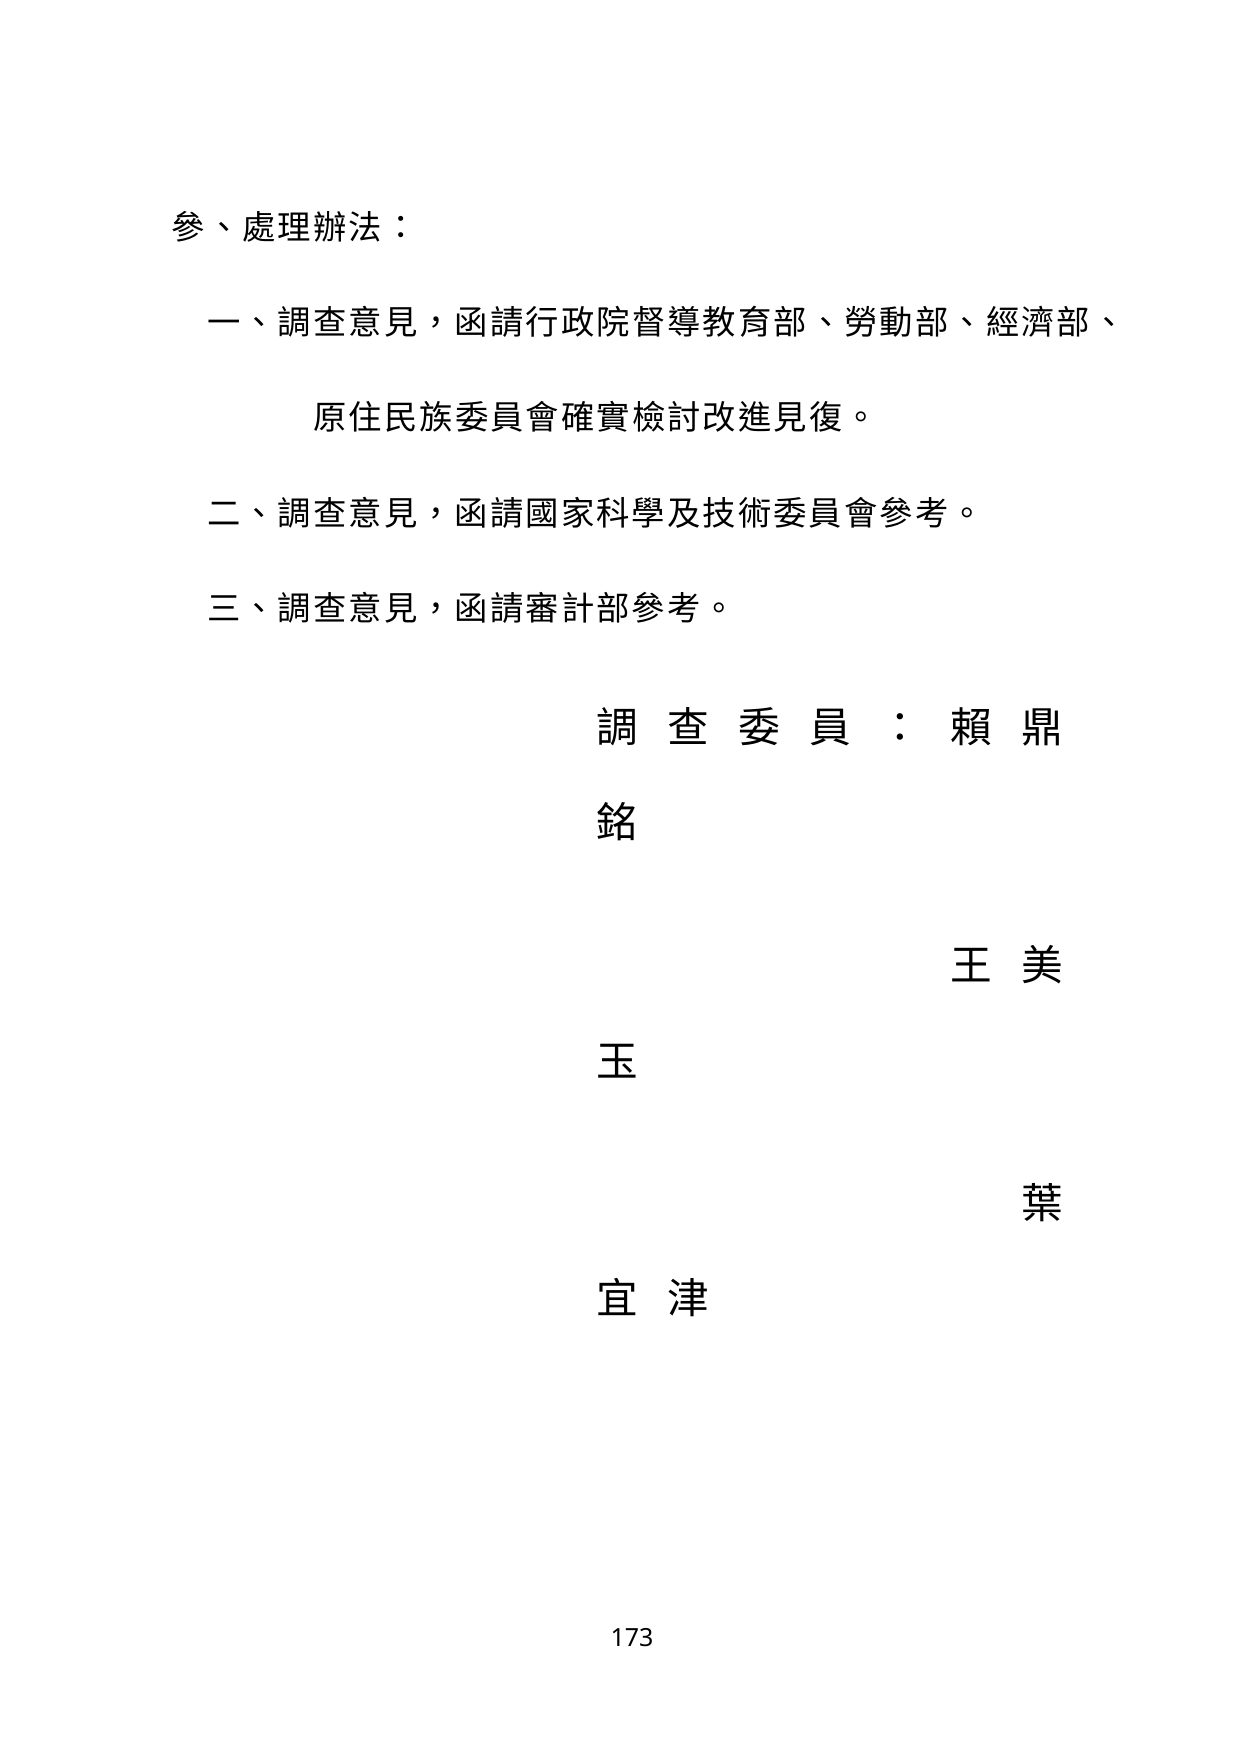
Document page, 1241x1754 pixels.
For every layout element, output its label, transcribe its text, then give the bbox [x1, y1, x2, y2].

text 王美玉 [561, 915, 1092, 1105]
text 葉宜津 [561, 1153, 1092, 1343]
subtitle 處理辦法： [171, 177, 1092, 272]
text 調查委員：賴鼎銘 [561, 677, 1092, 867]
subtitle 調查意見，函請國家科學及技術委員會參考。 [207, 463, 1092, 558]
subtitle 調查意見，函請審計部參考。 [207, 558, 1092, 653]
subtitle 調查意見，函請行政院督導教育部、勞動部、經濟部、原住民族委員會確實檢討改進見復。 [207, 272, 1092, 463]
